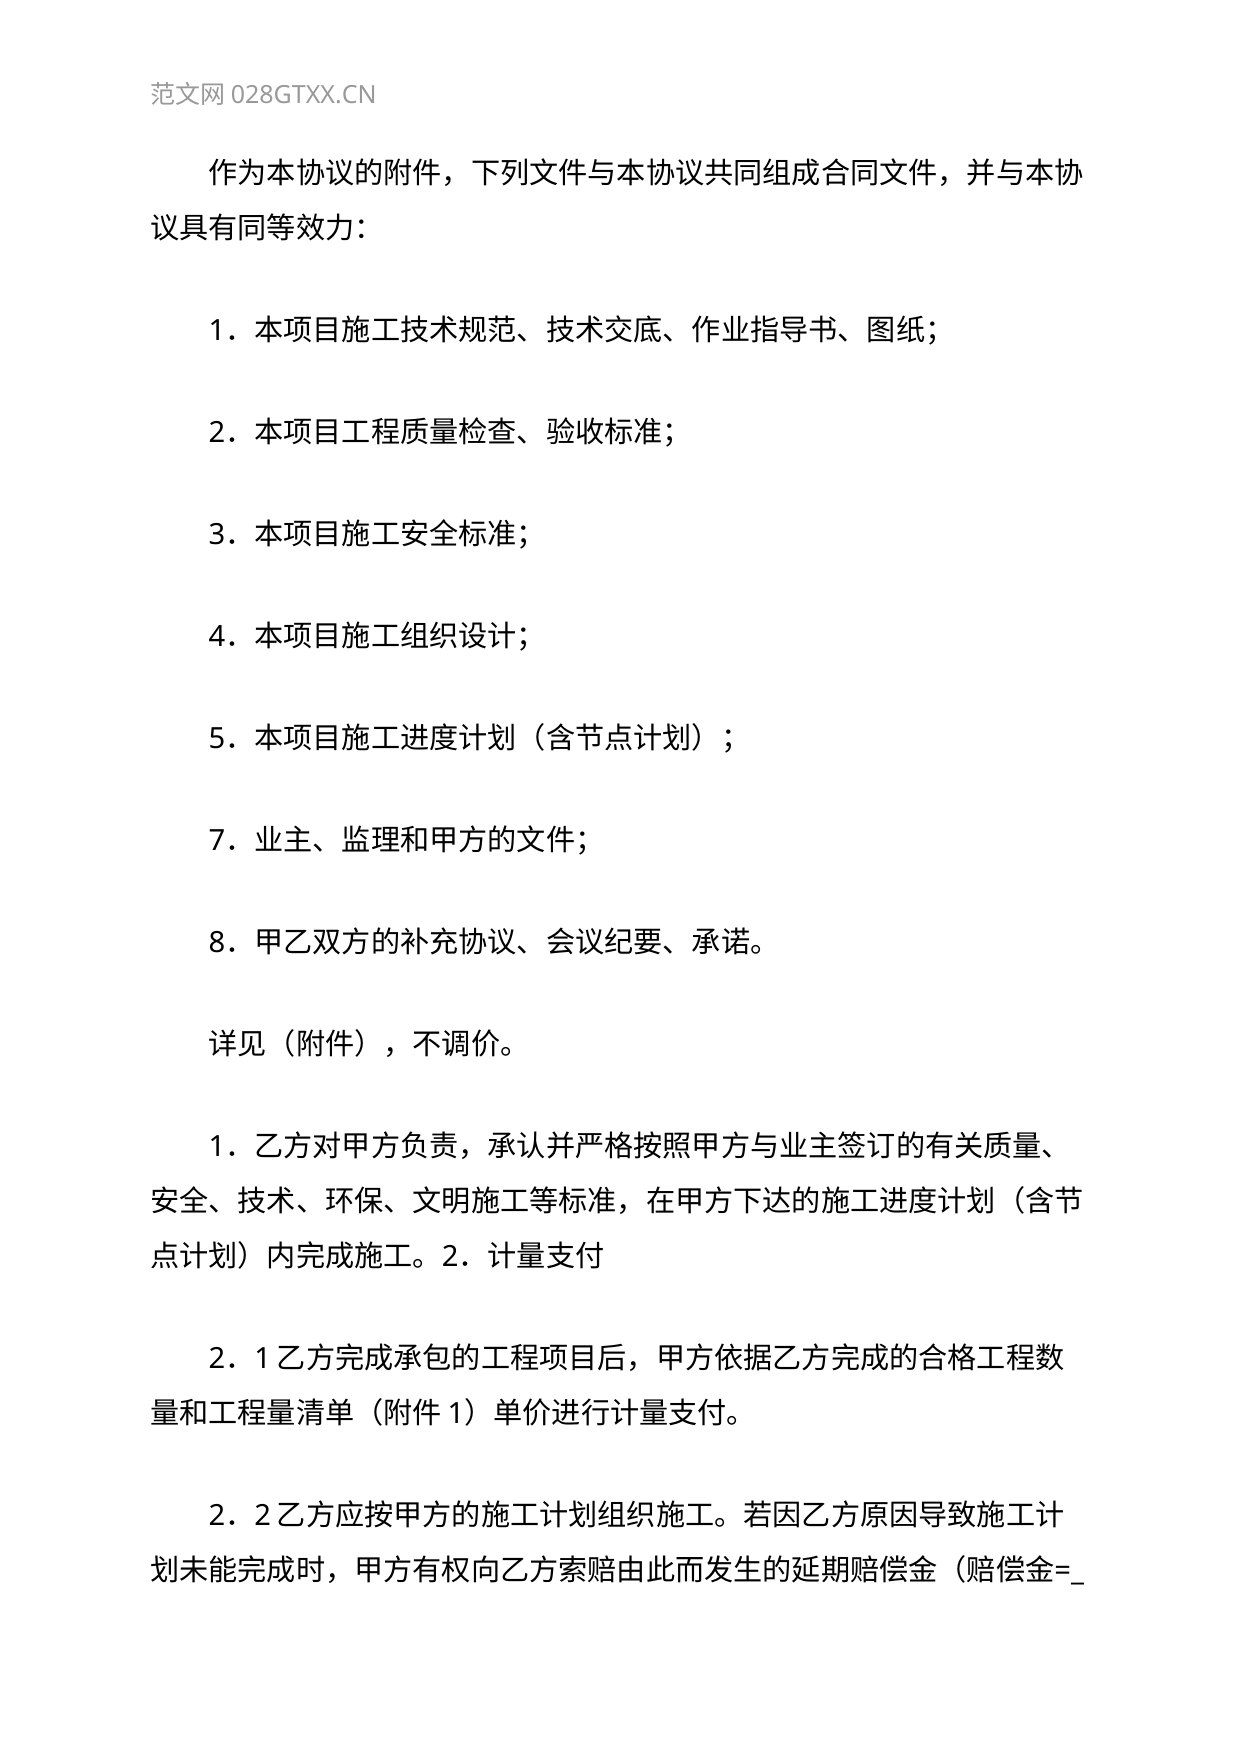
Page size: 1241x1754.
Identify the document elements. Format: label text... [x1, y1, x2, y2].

text 2．本项目工程质量检查、验收标准； [150, 409, 1090, 451]
text 2．1乙方完成承包的工程项目后，甲方依据乙方完成的合格工程数量和工程量清单（附件1）单价进行计量支付。 [150, 1334, 1090, 1432]
text 4．本项目施工组织设计； [150, 613, 1090, 655]
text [150, 1491, 1090, 1588]
text 详见（附件），不调价。 [150, 1021, 1090, 1063]
text 7．业主、监理和甲方的文件； [150, 817, 1090, 859]
text 作为本协议的附件，下列文件与本协议共同组成合同文件，并与本协议具有同等效力： [150, 150, 1090, 247]
text 1．乙方对甲方负责，承认并严格按照甲方与业主签订的有关质量、安全、技术、环保、文明施工等标准，在甲方下达的施工进度计划（含节点计划）内完成施工。2．计量支付 [150, 1122, 1090, 1274]
text 8．甲乙双方的补充协议、会议纪要、承诺。 [150, 918, 1090, 961]
text 3．本项目施工安全标准； [150, 511, 1090, 553]
text 1．本项目施工技术规范、技术交底、作业指导书、图纸； [150, 307, 1090, 349]
text 5．本项目施工进度计划（含节点计划）； [150, 714, 1090, 757]
